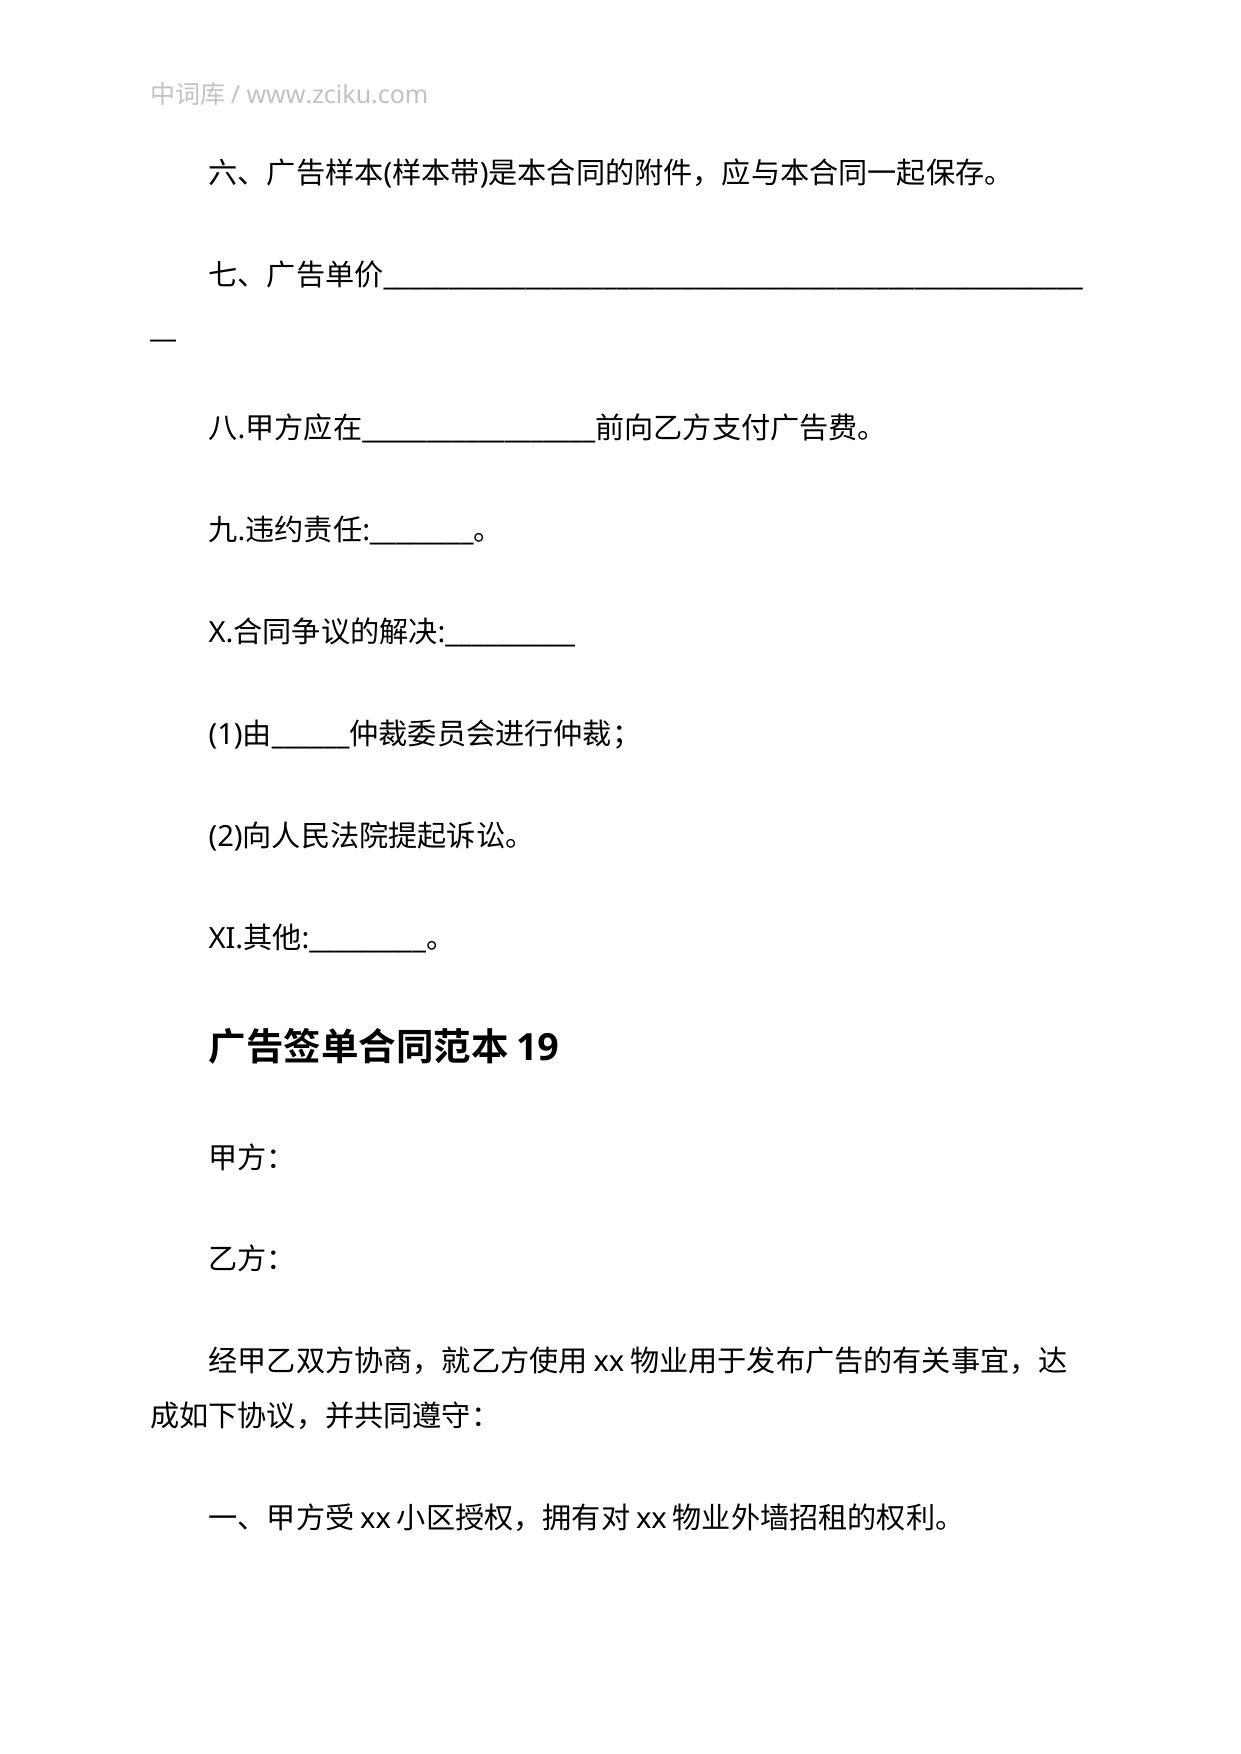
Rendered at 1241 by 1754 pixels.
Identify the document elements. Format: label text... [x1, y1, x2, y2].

text 八.甲方应在__________________前向乙方支付广告费。 [150, 405, 1090, 447]
text 甲方： [150, 1134, 1090, 1176]
text 乙方： [150, 1236, 1090, 1278]
text 经甲乙双方协商，就乙方使用xx物业用于发布广告的有关事宜，达成如下协议，并共同遵守： [150, 1338, 1090, 1435]
text 六、广告样本(样本带)是本合同的附件，应与本合同一起保存。 [150, 150, 1090, 192]
text (1)由______仲裁委员会进行仲裁； [150, 711, 1090, 753]
text 一、甲方受xx小区授权，拥有对xx物业外墙招租的权利。 [150, 1494, 1090, 1537]
text X.合同争议的解决:__________ [150, 609, 1090, 651]
text XI.其他:_________。 [150, 914, 1090, 957]
text (2)向人民法院提起诉讼。 [150, 813, 1090, 855]
text 七、广告单价________________________________________________________ [150, 252, 1090, 346]
text 九.违约责任:________。 [150, 507, 1090, 549]
text 广告签单合同范本19 [150, 1017, 1090, 1071]
